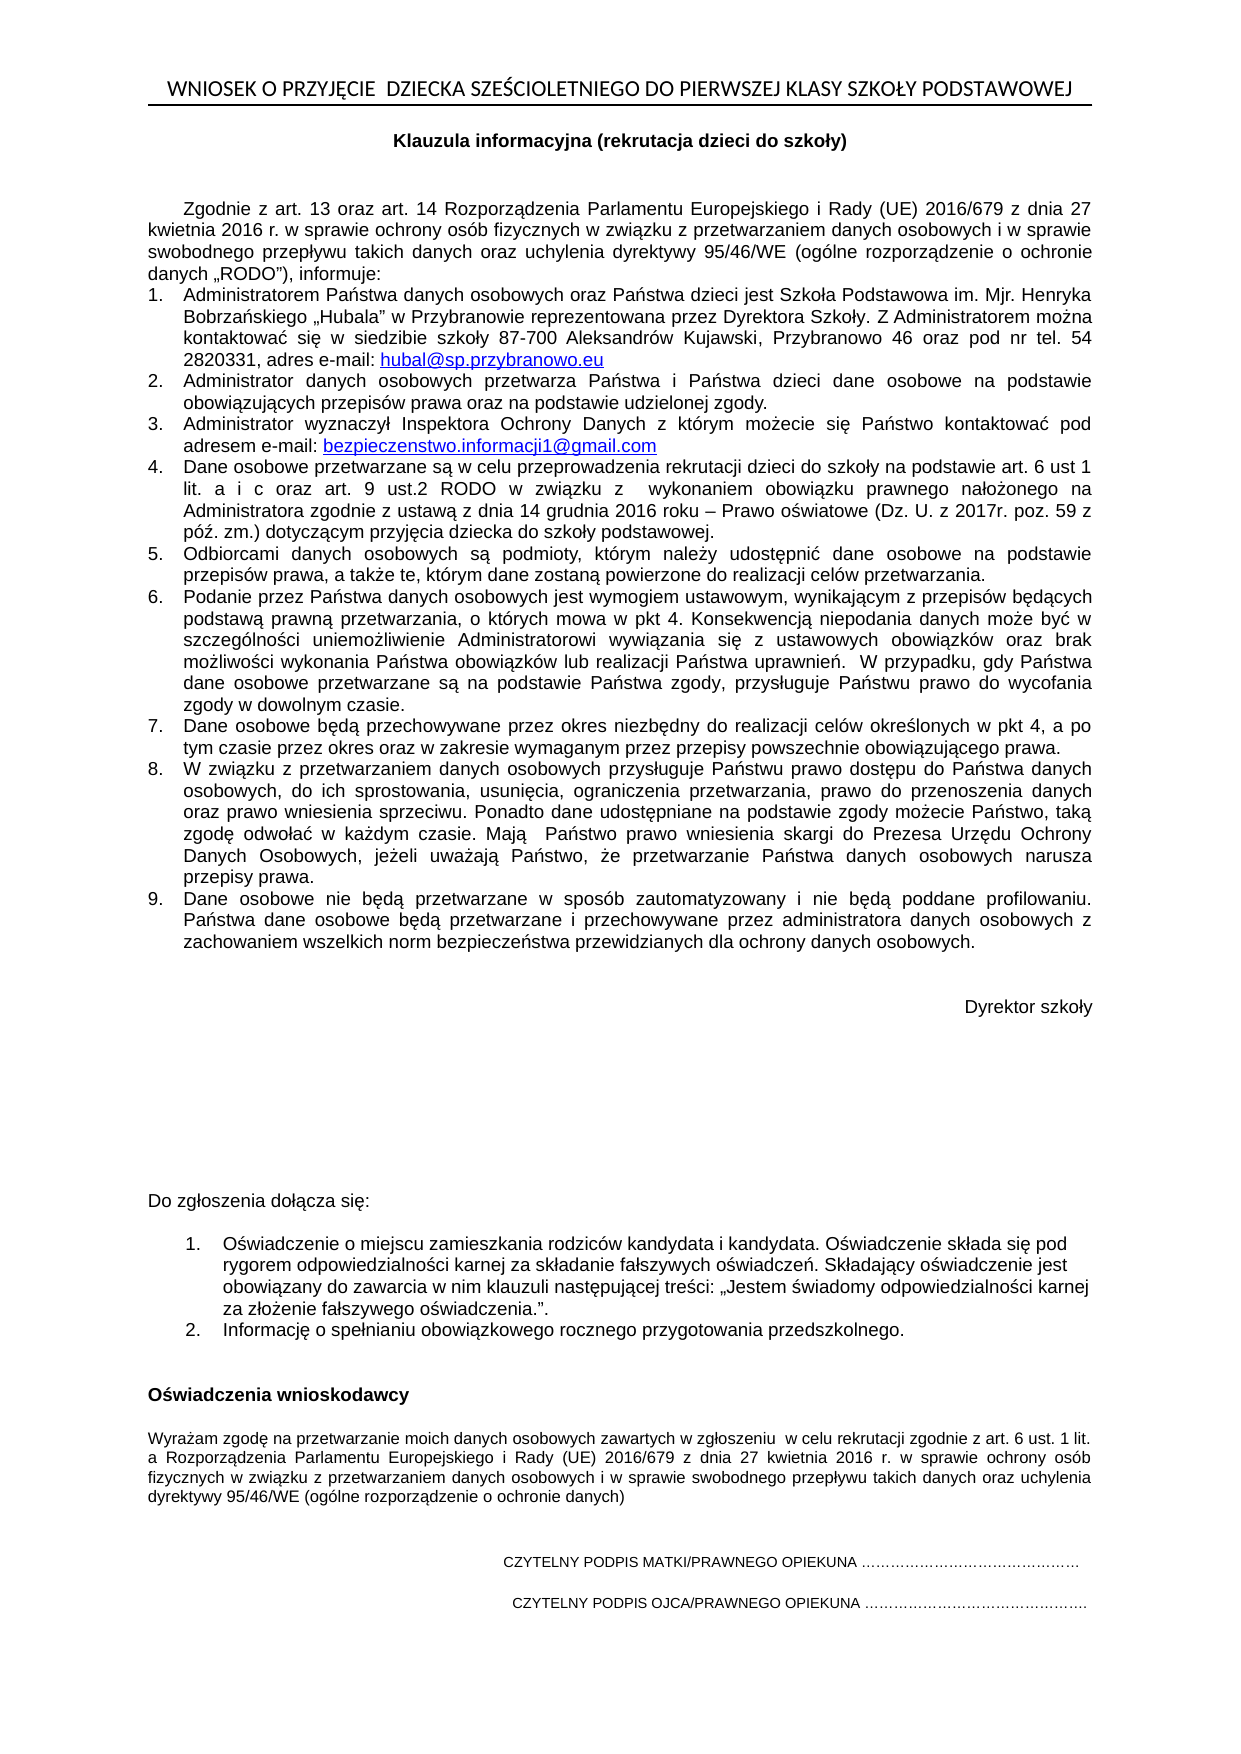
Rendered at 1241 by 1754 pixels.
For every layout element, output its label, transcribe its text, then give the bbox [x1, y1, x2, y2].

list Dane osobowe będą przechowywane przez okres niezbędny do realizacji celów określonych w pkt 4, a po tym czasie przez okres oraz w zakresie wymaganym przez przepisy powszechnie obowiązującego prawa. [148, 715, 1092, 758]
list Informację o spełnianiu obowiązkowego rocznego przygotowania przedszkolnego. [185, 1319, 1092, 1340]
text CZYTELNY PODPIS MATKI/PRAWNEGO OPIEKUNA ……………………………………… [443, 1554, 1092, 1570]
list Administrator wyznaczył Inspektora Ochrony Danych z którym możecie się Państwo kontaktować pod adresem e-mail: bezpieczenstwo.informacji1@gmail.com [148, 413, 1092, 456]
list Podanie przez Państwa danych osobowych jest wymogiem ustawowym, wynikającym z przepisów będących podstawą prawną przetwarzania, o których mowa w pkt 4. Konsekwencją niepodania danych może być w szczególności uniemożliwienie Administratorowi wywiązania się z ustawowych obowiązków oraz brak możliwości wykonania Państwa obowiązków lub realizacji Państwa uprawnień. W przypadku, gdy Państwa dane osobowe przetwarzane są na podstawie Państwa zgody, przysługuje Państwu prawo do wycofania zgody w dowolnym czasie. [148, 586, 1092, 715]
text Oświadczenia wnioskodawcy [148, 1383, 1092, 1405]
list Odbiorcami danych osobowych są podmioty, którym należy udostępnić dane osobowe na podstawie przepisów prawa, a także te, którym dane zostaną powierzone do realizacji celów przetwarzania. [148, 543, 1092, 586]
text CZYTELNY PODPIS OJCA/PRAWNEGO OPIEKUNA ………………………………………. [185, 1594, 1092, 1611]
text Dyrektor szkoły [185, 995, 1092, 1017]
list Dane osobowe przetwarzane są w celu przeprowadzenia rekrutacji dzieci do szkoły na podstawie art. 6 ust 1 lit. a i c oraz art. 9 ust.2 RODO w związku z wykonaniem obowiązku prawnego nałożonego na Administratora zgodnie z ustawą z dnia 14 grudnia 2016 roku – Prawo oświatowe (Dz. U. z 2017r. poz. 59 z póź. zm.) dotyczącym przyjęcia dziecka do szkoły podstawowej. [148, 456, 1092, 543]
list W związku z przetwarzaniem danych osobowych przysługuje Państwu prawo dostępu do Państwa danych osobowych, do ich sprostowania, usunięcia, ograniczenia przetwarzania, prawo do przenoszenia danych oraz prawo wniesienia sprzeciwu. Ponadto dane udostępniane na podstawie zgody możecie Państwo, taką zgodę odwołać w każdym czasie. Mają Państwo prawo wniesienia skargi do Prezesa Urzędu Ochrony Danych Osobowych, jeżeli uważają Państwo, że przetwarzanie Państwa danych osobowych narusza przepisy prawa. [148, 758, 1092, 888]
list Administratorem Państwa danych osobowych oraz Państwa dzieci jest Szkoła Podstawowa im. Mjr. Henryka Bobrzańskiego „Hubala” w Przybranowie reprezentowana przez Dyrektora Szkoły. Z Administratorem można kontaktować się w siedzibie szkoły 87-700 Aleksandrów Kujawski, Przybranowo 46 oraz pod nr tel. 54 2820331, adres e-mail: hubal@sp.przybranowo.eu [148, 284, 1092, 370]
text Zgodnie z art. 13 oraz art. 14 Rozporządzenia Parlamentu Europejskiego i Rady (UE) 2016/679 z dnia 27 kwietnia 2016 r. w sprawie ochrony osób fizycznych w związku z przetwarzaniem danych osobowych i w sprawie swobodnego przepływu takich danych oraz uchylenia dyrektywy 95/46/WE (ogólne rozporządzenie o ochronie danych „RODO”), informuje: [148, 198, 1092, 284]
list Administrator danych osobowych przetwarza Państwa i Państwa dzieci dane osobowe na podstawie obowiązujących przepisów prawa oraz na podstawie udzielonej zgody. [148, 370, 1092, 413]
list Oświadczenie o miejscu zamieszkania rodziców kandydata i kandydata. Oświadczenie składa się pod rygorem odpowiedzialności karnej za składanie fałszywych oświadczeń. Składający oświadczenie jest obowiązany do zawarcia w nim klauzuli następującej treści: „Jestem świadomy odpowiedzialności karnej za złożenie fałszywego oświadczenia.”. [185, 1233, 1092, 1319]
text Klauzula informacyjna (rekrutacja dzieci do szkoły) [148, 130, 1092, 152]
text Do zgłoszenia dołącza się: [148, 1189, 1092, 1211]
text Wyrażam zgodę na przetwarzanie moich danych osobowych zawartych w zgłoszeniu w celu rekrutacji zgodnie z art. 6 ust. 1 lit. a Rozporządzenia Parlamentu Europejskiego i Rady (UE) 2016/679 z dnia 27 kwietnia 2016 r. w sprawie ochrony osób fizycznych w związku z przetwarzaniem danych osobowych i w sprawie swobodnego przepływu takich danych oraz uchylenia dyrektywy 95/46/WE (ogólne rozporządzenie o ochronie danych) [148, 1429, 1092, 1506]
list Dane osobowe nie będą przetwarzane w sposób zautomatyzowany i nie będą poddane profilowaniu. Państwa dane osobowe będą przetwarzane i przechowywane przez administratora danych osobowych z zachowaniem wszelkich norm bezpieczeństwa przewidzianych dla ochrony danych osobowych. [148, 888, 1092, 952]
